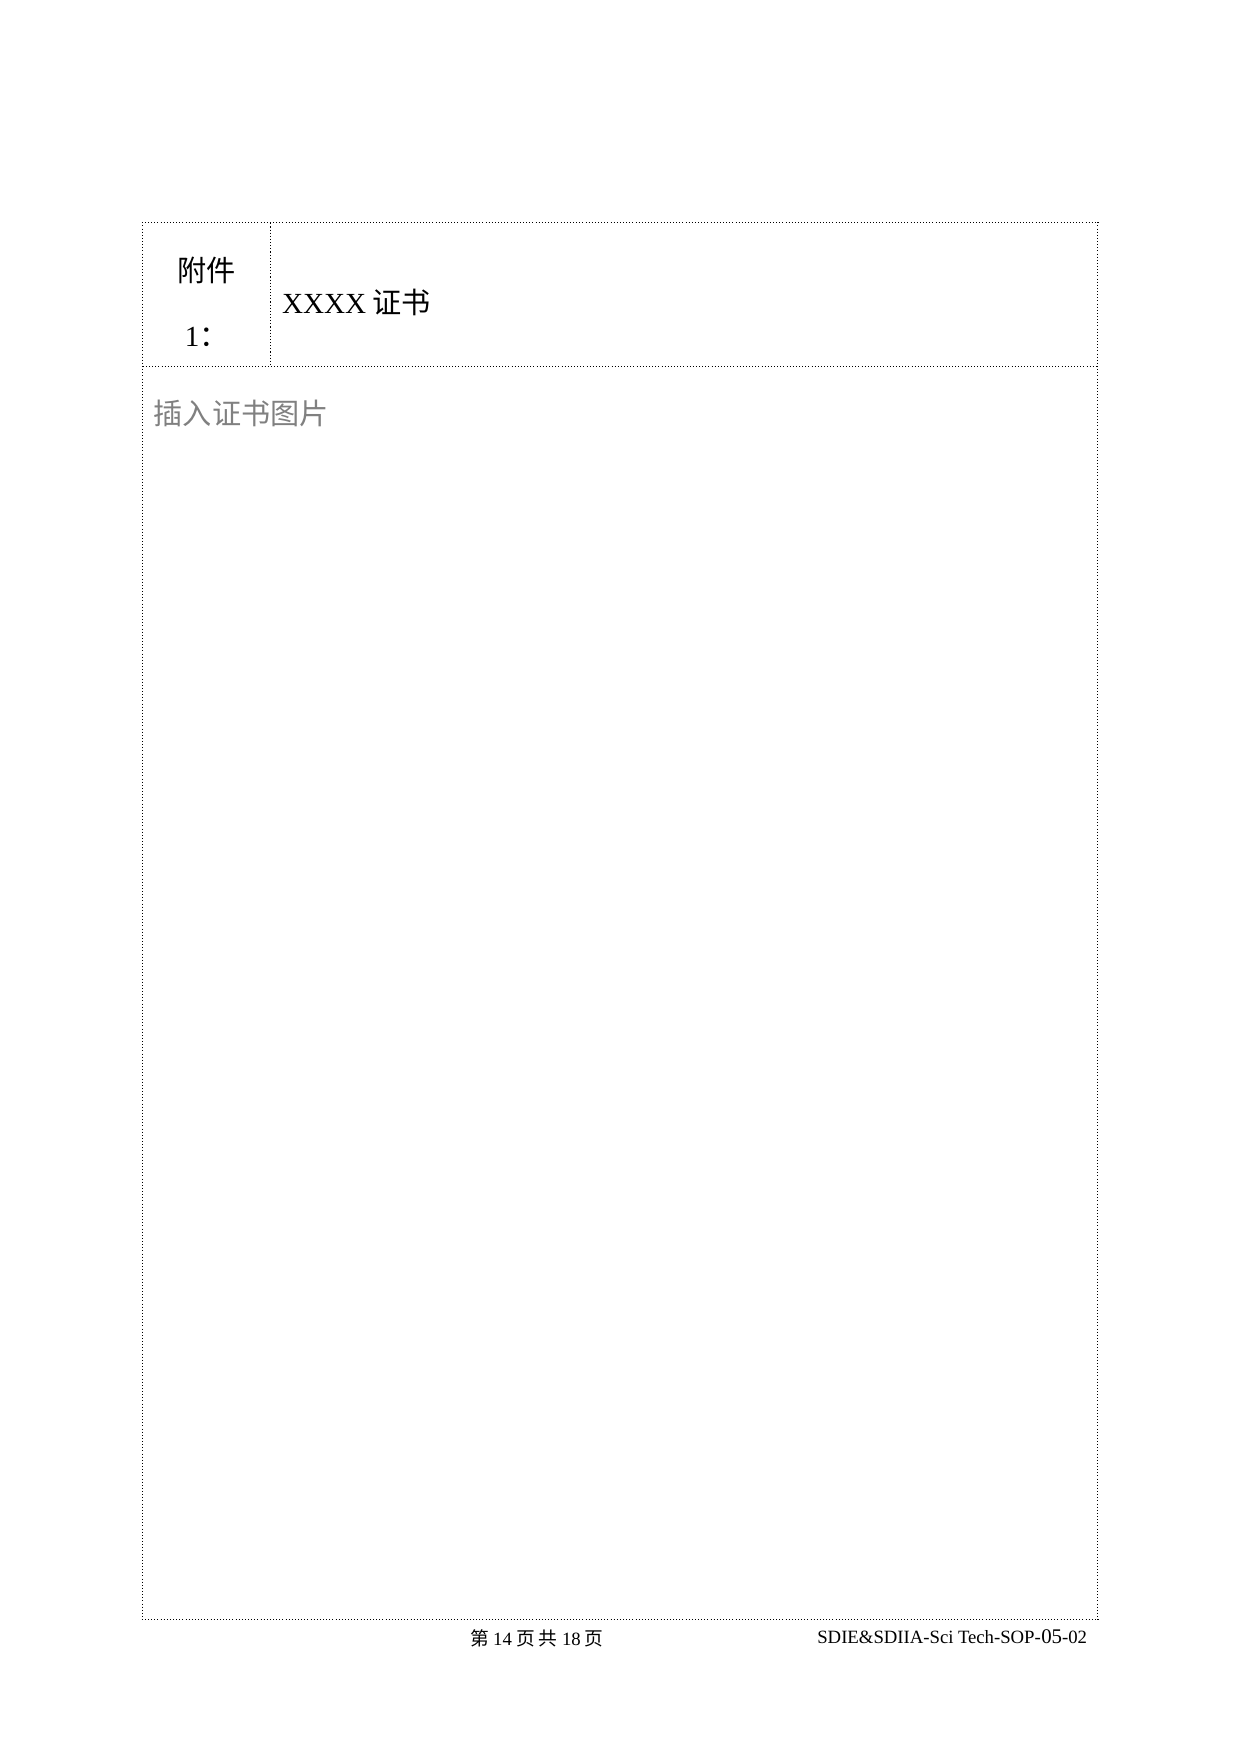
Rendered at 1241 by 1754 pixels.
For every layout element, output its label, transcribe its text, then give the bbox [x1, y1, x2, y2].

table_header XXXX证书 [271, 222, 1098, 366]
table_cell 插入证书图片 [142, 366, 1098, 1619]
table_header 附件1： [142, 222, 271, 366]
